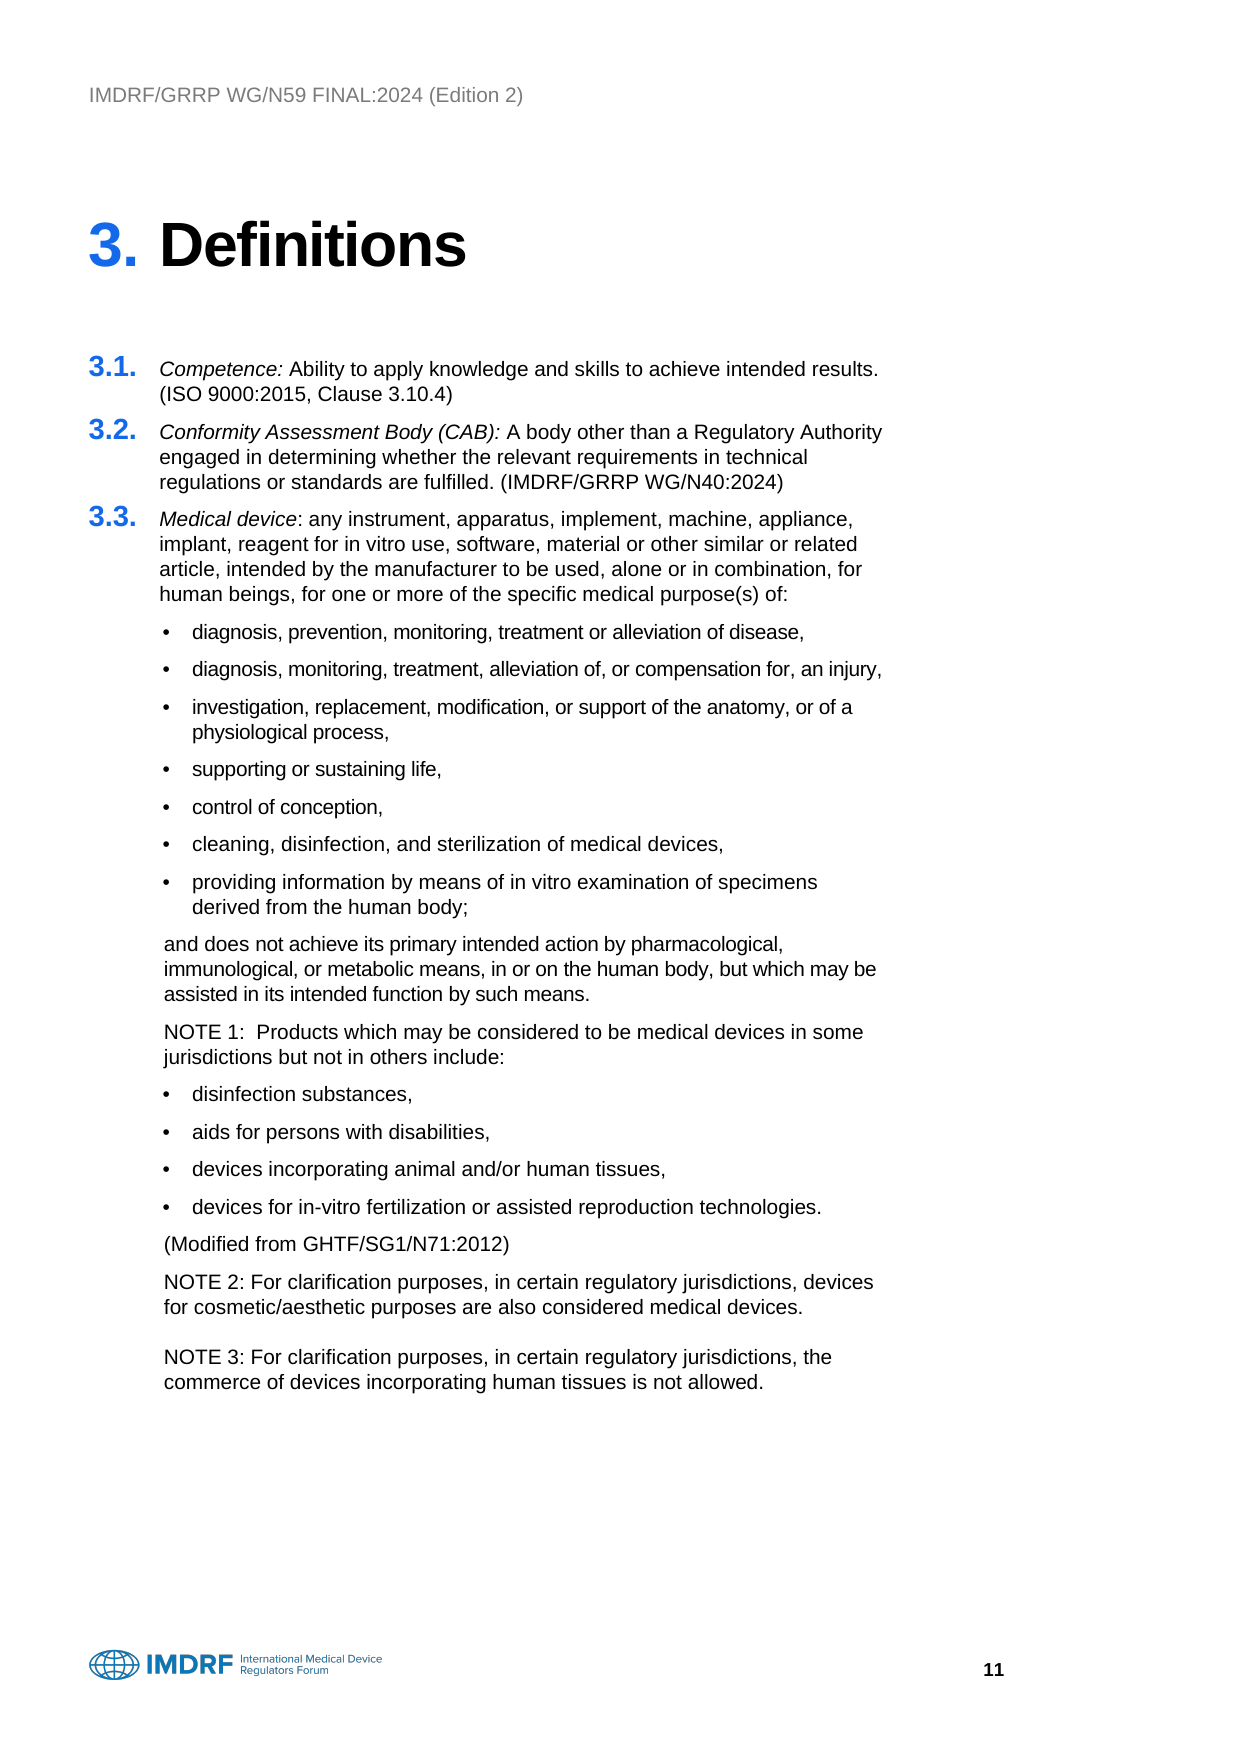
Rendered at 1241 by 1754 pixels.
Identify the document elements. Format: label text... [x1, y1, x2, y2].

list disinfection substances, [162, 1082, 886, 1107]
subtitle Competence: Ability to apply knowledge and skills to achieve intended results. (ISO 9000:2015, Clause 3.10.4) [88, 357, 886, 407]
list diagnosis, prevention, monitoring, treatment or alleviation of disease, [162, 619, 886, 644]
list devices incorporating animal and/or human tissues, [162, 1157, 886, 1182]
list control of conception, [162, 794, 886, 819]
text (Modified from GHTF/SG1/N71:2012) [164, 1232, 886, 1257]
list aids for persons with disabilities, [162, 1119, 886, 1144]
subtitle Definitions [89, 207, 886, 282]
list providing information by means of in vitro examination of specimens derived from the human body; [162, 869, 886, 919]
list devices for in-vitro fertilization or assisted reproduction technologies. [162, 1194, 886, 1219]
text NOTE 2: For clarification purposes, in certain regulatory jurisdictions, devices for cosmetic/aesthetic purposes are also considered medical devices. [89, 1269, 886, 1319]
text NOTE 1: Products which may be considered to be medical devices in some jurisdictions but not in others include: [164, 1019, 886, 1069]
subtitle Conformity Assessment Body (CAB): A body other than a Regulatory Authority engaged in determining whether the relevant requirements in technical regulations or standards are fulfilled. (IMDRF/GRRP WG/N40:2024) [88, 419, 886, 494]
list investigation, replacement, modification, or support of the anatomy, or of a physiological process, [162, 694, 886, 744]
list cleaning, disinfection, and sterilization of medical devices, [162, 832, 886, 857]
text and does not achieve its primary intended action by pharmacological, immunological, or metabolic means, in or on the human body, but which may be assisted in its intended function by such means. [164, 932, 886, 1007]
list supporting or sustaining life, [162, 757, 886, 782]
picture [85, 1647, 386, 1683]
text NOTE 3: For clarification purposes, in certain regulatory jurisdictions, the commerce of devices incorporating human tissues is not allowed. [164, 1344, 886, 1394]
subtitle Medical device: any instrument, apparatus, implement, machine, appliance, implant, reagent for in vitro use, software, material or other similar or related article, intended by the manufacturer to be used, alone or in combination, for human beings, for one or more of the specific medical purpose(s) of: [88, 507, 886, 607]
list diagnosis, monitoring, treatment, alleviation of, or compensation for, an injury, [162, 657, 886, 682]
